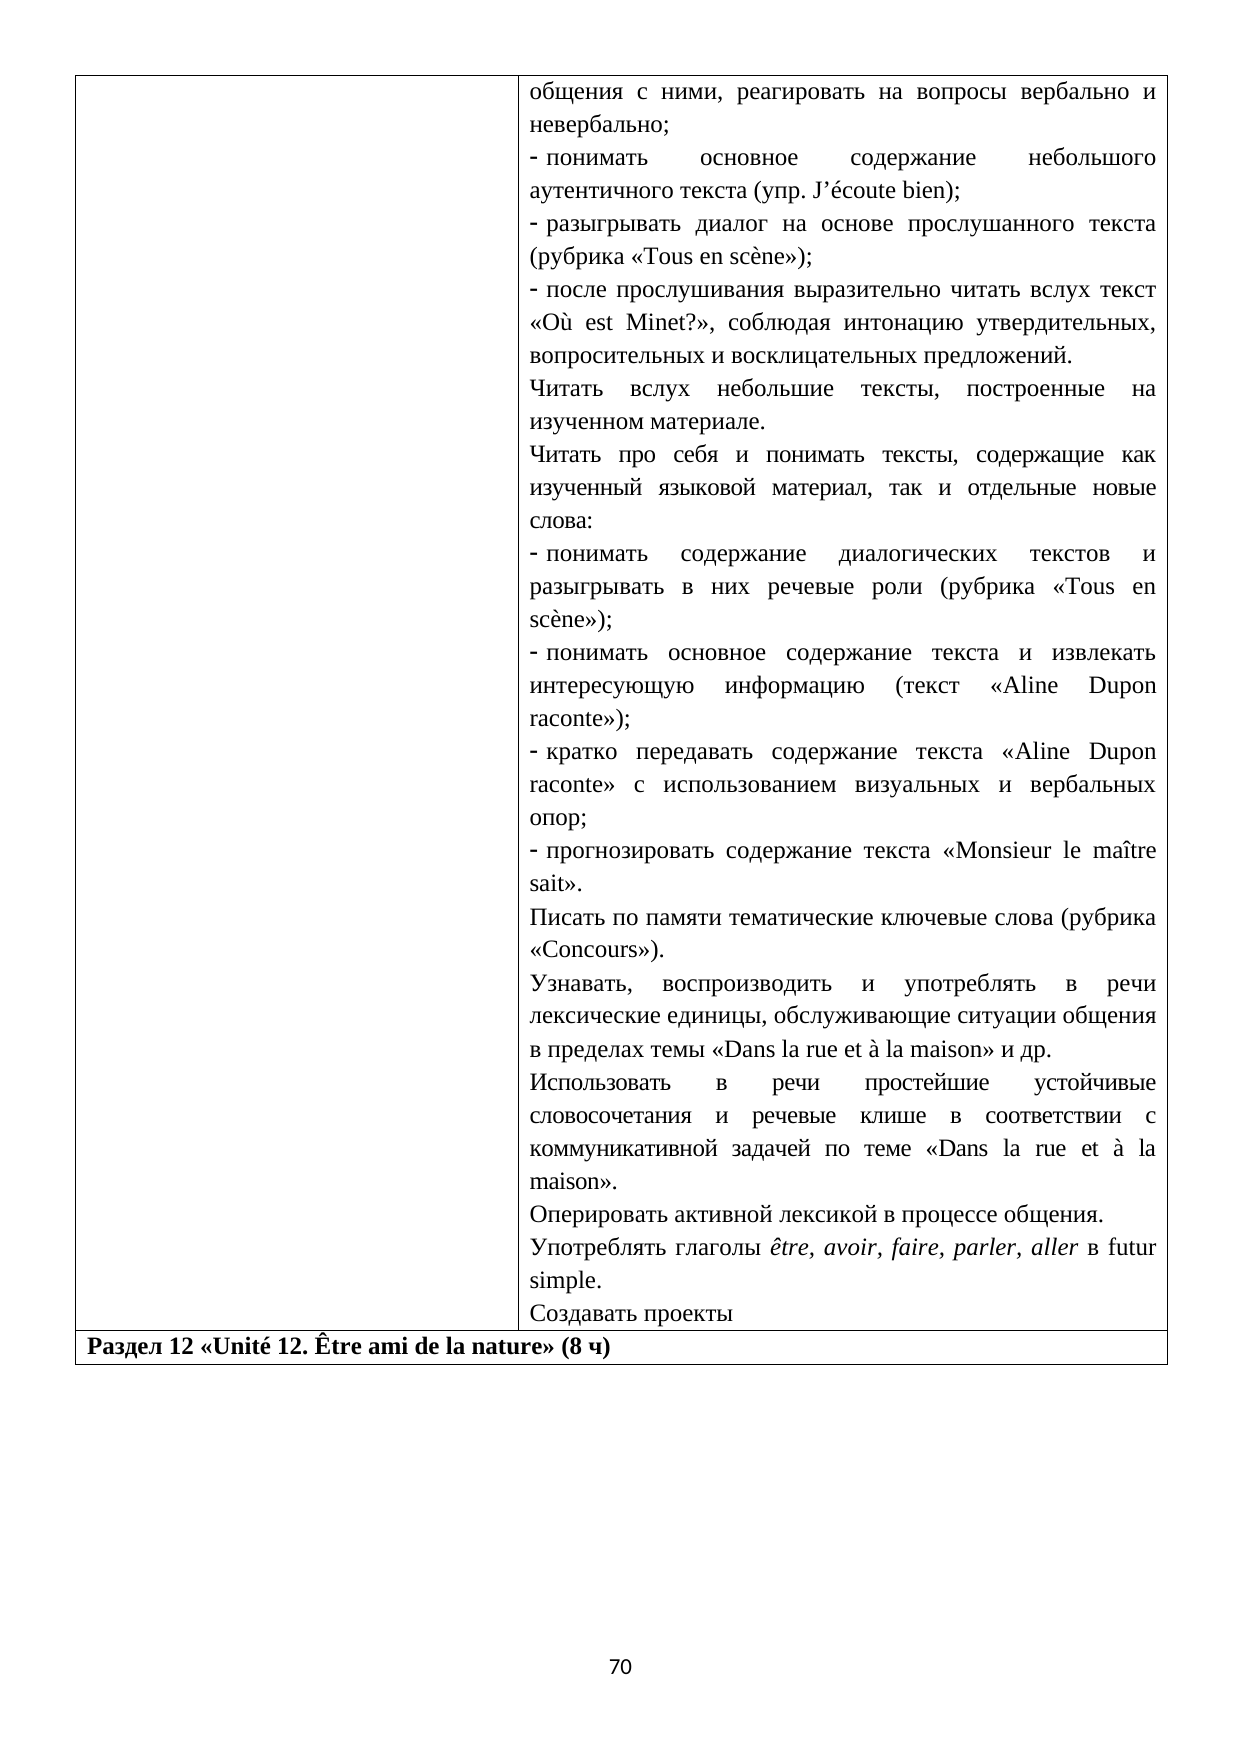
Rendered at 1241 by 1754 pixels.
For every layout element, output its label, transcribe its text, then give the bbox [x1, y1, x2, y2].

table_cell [519, 76, 1167, 1330]
table_cell Раздел 12 «Unité 12. Être ami de la nature» (8 ч) [76, 1331, 1167, 1364]
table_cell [76, 76, 518, 1330]
